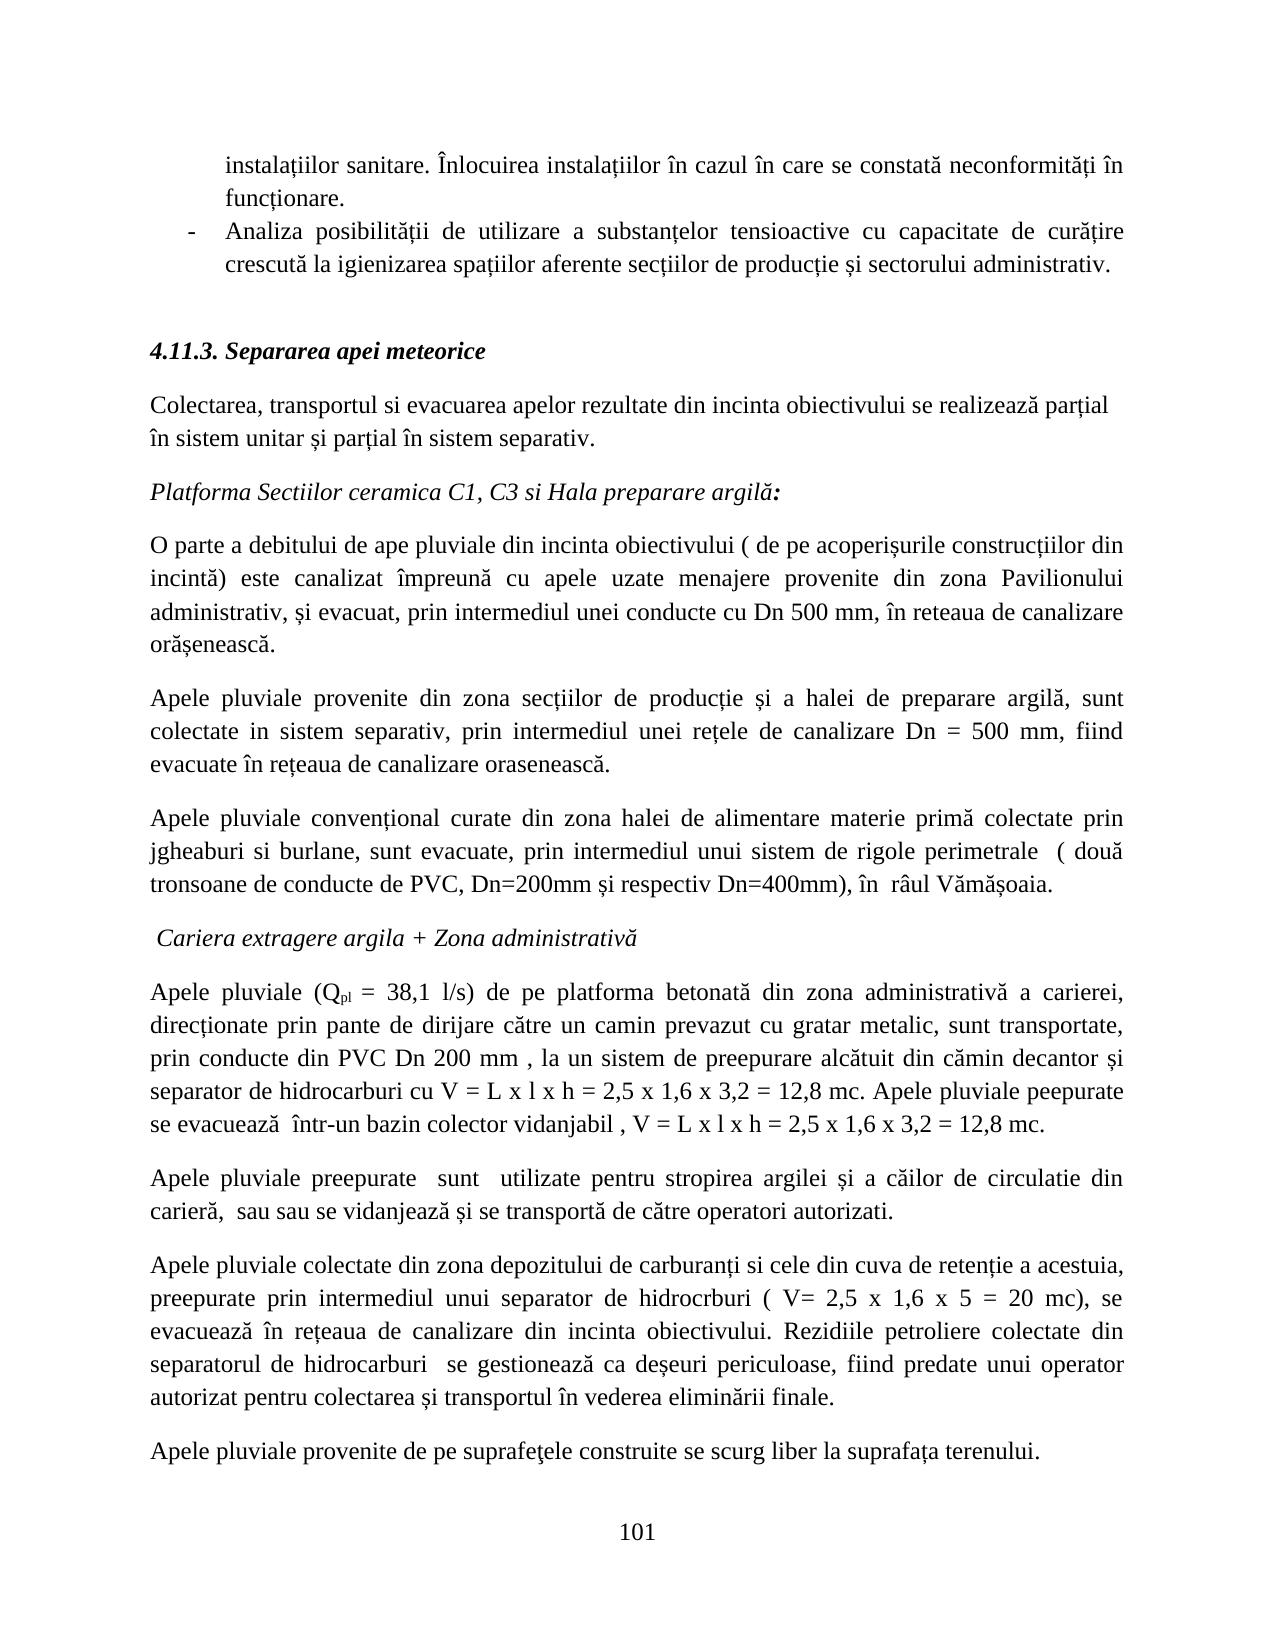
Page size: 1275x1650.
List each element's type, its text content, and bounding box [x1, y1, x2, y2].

text Cariera extragere argila + Zona administrativă [150, 923, 1125, 952]
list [187, 150, 1125, 212]
text Apele pluviale provenite din zona secțiilor de producție și a halei de preparare argilă, sunt colectate in sistem separativ, prin intermediul unei rețele de canalizare Dn = 500 mm, fiind evacuate în rețeaua de canalizare orasenească. [150, 683, 1125, 778]
text Colectarea, transportul si evacuarea apelor rezultate din incinta obiectivului se realizează parțial în sistem unitar și parțial în sistem separativ. [150, 390, 1125, 452]
text Platforma Sectiilor ceramica C1, C3 si Hala preparare argilă: [150, 477, 1125, 505]
text Apele pluviale preepurate sunt utilizate pentru stropirea argilei și a căilor de circulatie din carieră, sau sau se vidanjează și se transportă de către operatori autorizati. [150, 1163, 1125, 1225]
list Analiza posibilității de utilizare a substanțelor tensioactive cu capacitate de curățire crescută la igienizarea spațiilor aferente secțiilor de producție și sectorului administrativ. [187, 216, 1125, 278]
text O parte a debitului de ape pluviale din incinta obiectivului ( de pe acoperișurile construcțiilor din incintă) este canalizat împreună cu apele uzate menajere provenite din zona Pavilionului administrativ, și evacuat, prin intermediul unei conducte cu Dn 500 mm, în reteaua de canalizare orășenească. [150, 531, 1125, 658]
text 4.11.3. Separarea apei meteorice [150, 336, 1125, 365]
text Apele pluviale convențional curate din zona halei de alimentare materie primă colectate prin jgheaburi si burlane, sunt evacuate, prin intermediul unui sistem de rigole perimetrale ( două tronsoane de conducte de PVC, Dn=200mm și respectiv Dn=400mm), în râul Vămășoaia. [150, 803, 1125, 898]
text Apele pluviale (Qpl = 38,1 l/s) de pe platforma betonată din zona administrativă a carierei, direcționate prin pante de dirijare către un camin prevazut cu gratar metalic, sunt transportate, prin conducte din PVC Dn 200 mm , la un sistem de preepurare alcătuit din cămin decantor și separator de hidrocarburi cu V = L x l x h = 2,5 x 1,6 x 3,2 = 12,8 mc. Apele pluviale peepurate se evacuează într-un bazin colector vidanjabil , V = L x l x h = 2,5 x 1,6 x 3,2 = 12,8 mc. [150, 977, 1125, 1138]
text Apele pluviale provenite de pe suprafeţele construite se scurg liber la suprafața terenului. [150, 1436, 1125, 1464]
text Apele pluviale colectate din zona depozitului de carburanți si cele din cuva de retenție a acestuia, preepurate prin intermediul unui separator de hidrocrburi ( V= 2,5 x 1,6 x 5 = 20 mc), se evacuează în rețeaua de canalizare din incinta obiectivului. Rezidiile petroliere colectate din separatorul de hidrocarburi se gestionează ca deșeuri periculoase, fiind predate unui operator autorizat pentru colectarea și transportul în vederea eliminării finale. [150, 1250, 1125, 1411]
